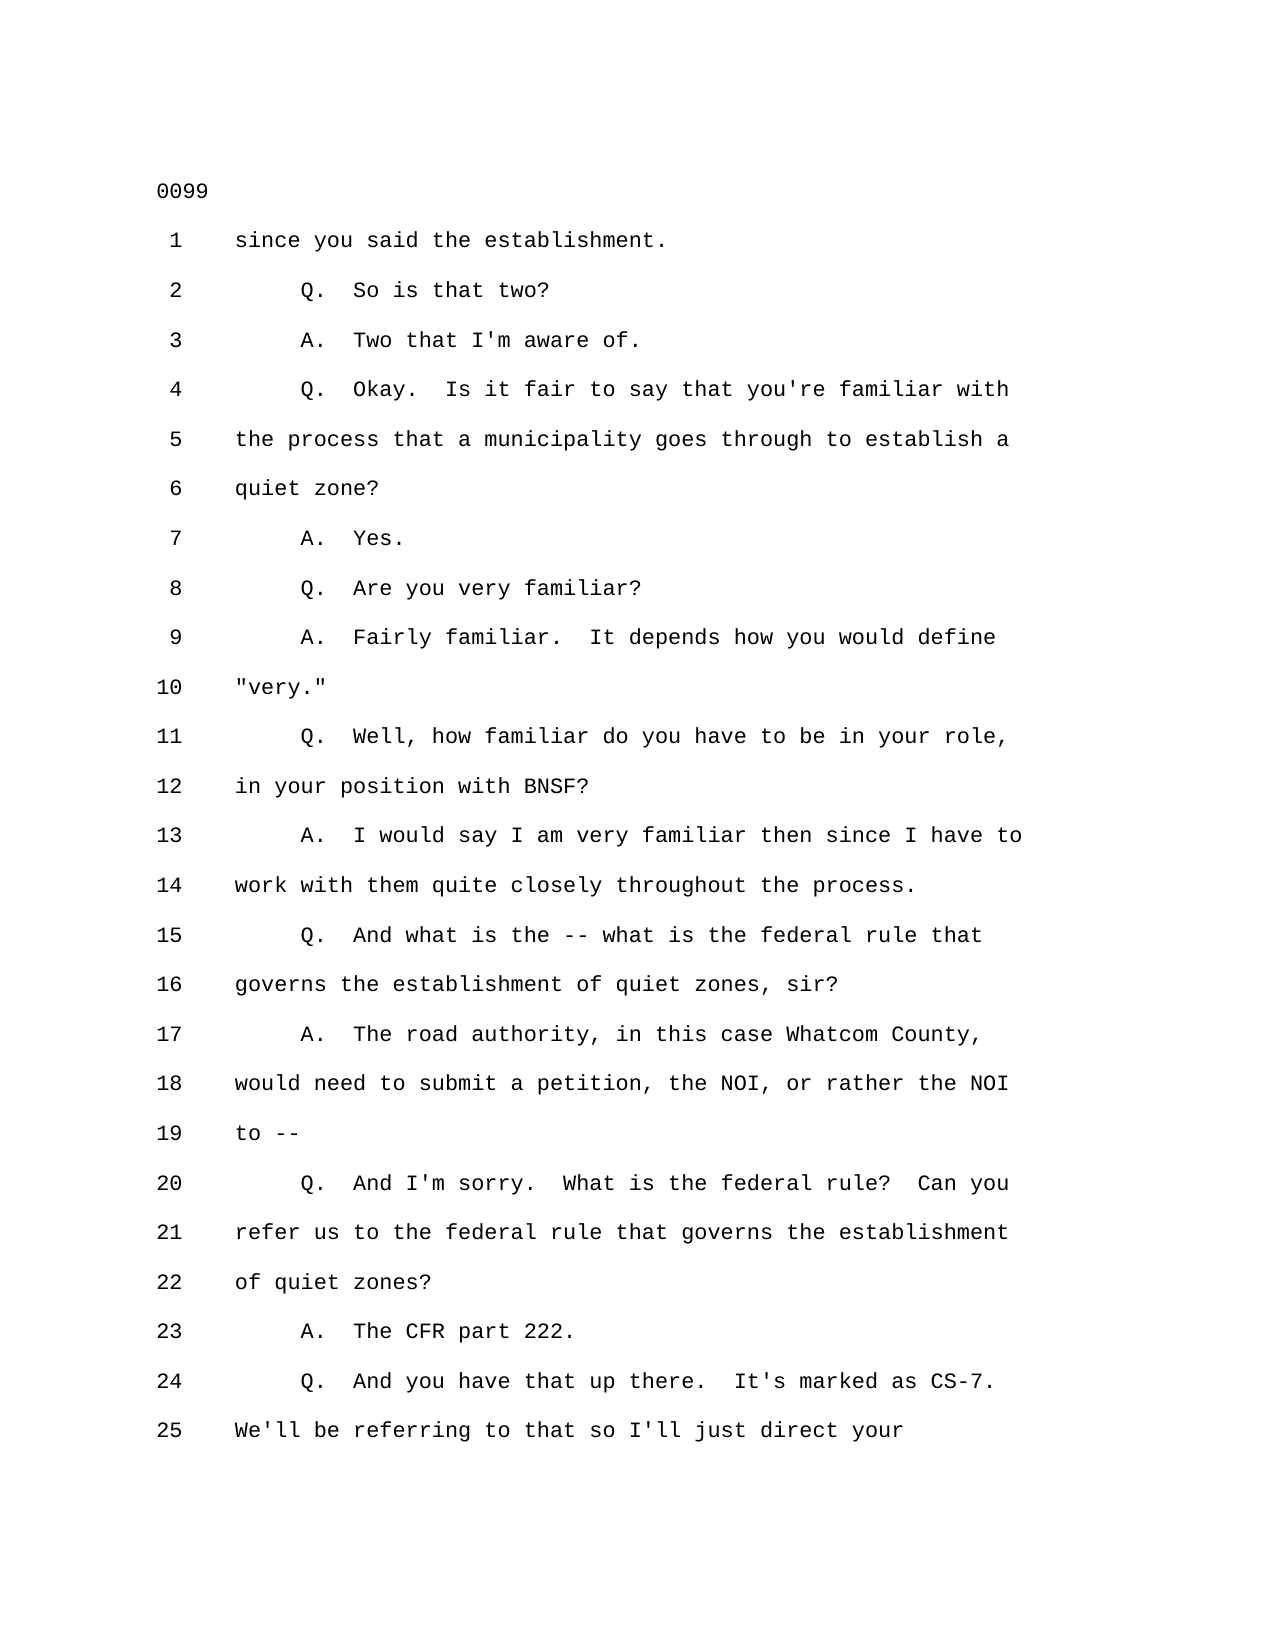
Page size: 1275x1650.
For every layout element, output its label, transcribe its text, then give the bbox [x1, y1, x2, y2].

text 22 of quiet zones? [156, 1271, 1119, 1296]
text 12 in your position with BNSF? [156, 775, 1119, 800]
text 2 Q. So is that two? [156, 279, 1119, 304]
text 1 since you said the establishment. [156, 229, 1119, 254]
text 9 A. Fairly familiar. It depends how you would define [156, 626, 1119, 651]
text 6 quiet zone? [156, 477, 1119, 502]
text 20 Q. And I'm sorry. What is the federal rule? Can you [156, 1172, 1119, 1196]
text 11 Q. Well, how familiar do you have to be in your role, [156, 725, 1119, 750]
text 13 A. I would say I am very familiar then since I have to [156, 824, 1119, 849]
text 25 We'll be referring to that so I'll just direct your [156, 1419, 1119, 1444]
text 19 to -- [156, 1122, 1119, 1147]
text 8 Q. Are you very familiar? [156, 577, 1119, 601]
text 4 Q. Okay. Is it fair to say that you're familiar with [156, 378, 1119, 403]
text 18 would need to submit a petition, the NOI, or rather the NOI [156, 1072, 1119, 1097]
text 7 A. Yes. [156, 527, 1119, 552]
text 3 A. Two that I'm aware of. [156, 329, 1119, 353]
text 16 governs the establishment of quiet zones, sir? [156, 973, 1119, 998]
text 17 A. The road authority, in this case Whatcom County, [156, 1023, 1119, 1048]
text 0099 [156, 180, 1119, 205]
text 24 Q. And you have that up there. It's marked as CS-7. [156, 1370, 1119, 1395]
text 23 A. The CFR part 222. [156, 1320, 1119, 1345]
text 21 refer us to the federal rule that governs the establishment [156, 1221, 1119, 1246]
text 5 the process that a municipality goes through to establish a [156, 428, 1119, 453]
text 10 "very." [156, 676, 1119, 701]
text 14 work with them quite closely throughout the process. [156, 874, 1119, 899]
text 15 Q. And what is the -- what is the federal rule that [156, 924, 1119, 948]
